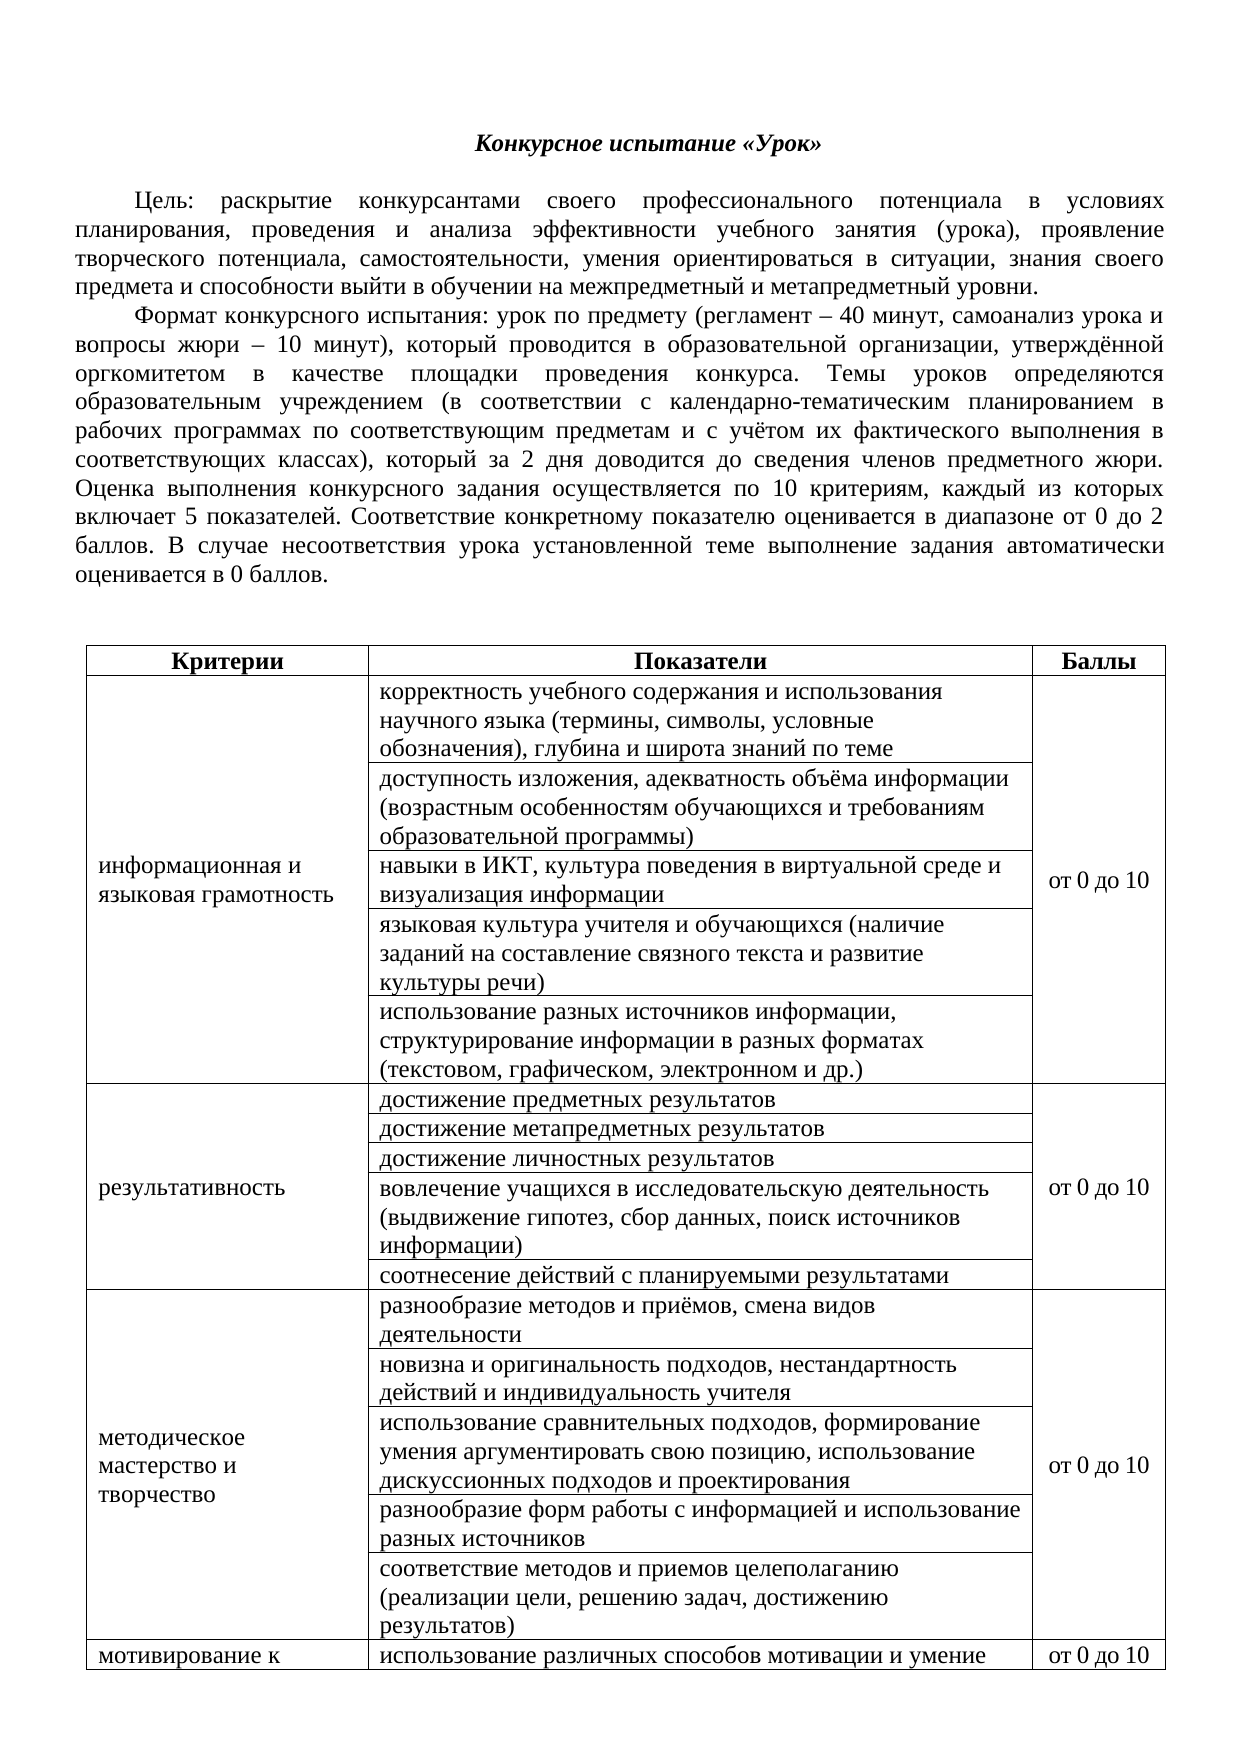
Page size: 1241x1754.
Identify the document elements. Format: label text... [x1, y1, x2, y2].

table_cell от 0 до 10 [1033, 1290, 1165, 1639]
text Конкурсное испытание «Урок» [75, 128, 1165, 156]
text Формат конкурсного испытания: урок по предмету (регламент – 40 минут, самоанализ урока и вопросы жюри – 10 минут), который проводится в образовательной организации, утверждённой оргкомитетом в качестве площадки проведения конкурса. Темы уроков определяются образовательным учреждением (в соответствии с календарно-тематическим планированием в рабочих программах по соответствующим предметам и с учётом их фактического выполнения в соответствующих классах), который за 2 дня доводится до сведения членов предметного жюри. Оценка выполнения конкурсного задания осуществляется по 10 критериям, каждый из которых включает 5 показателей. Соответствие конкретному показателю оценивается в диапазоне от 0 до 2 баллов. В случае несоответствия урока установленной теме выполнение задания автоматически оценивается в 0 баллов. [75, 300, 1165, 588]
table_cell использование сравнительных подходов, формирование умения аргументировать свою позицию, использование дискуссионных подходов и проектирования [369, 1407, 1032, 1493]
table_cell достижение метапредметных результатов [369, 1114, 1032, 1142]
table_cell от 0 до 10 [1033, 1084, 1165, 1289]
table_cell языковая культура учителя и обучающихся (наличие заданий на составление связного текста и развитие культуры речи) [369, 909, 1032, 995]
table_cell навыки в ИКТ, культура поведения в виртуальной среде и визуализация информации [369, 851, 1032, 908]
table_cell достижение личностных результатов [369, 1143, 1032, 1172]
table_cell использование разных источников информации, структурирование информации в разных форматах (текстовом, графическом, электронном и др.) [369, 996, 1032, 1083]
table_cell от 0 до 10 [1033, 1640, 1165, 1669]
table_cell корректность учебного содержания и использования научного языка (термины, символы, условные обозначения), глубина и широта знаний по теме [369, 676, 1032, 762]
table_cell соответствие методов и приемов целеполаганию (реализации цели, решению задач, достижению результатов) [369, 1553, 1032, 1639]
table_cell доступность изложения, адекватность объёма информации (возрастным особенностям обучающихся и требованиям образовательной программы) [369, 763, 1032, 849]
text Цель: раскрытие конкурсантами своего профессионального потенциала в условиях планирования, проведения и анализа эффективности учебного занятия (урока), проявление творческого потенциала, самостоятельности, умения ориентироваться в ситуации, знания своего предмета и способности выйти в обучении на межпредметный и метапредметный уровни. [75, 185, 1165, 300]
table_header Показатели [369, 646, 1032, 675]
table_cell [369, 1640, 1032, 1669]
table_header Критерии [87, 646, 368, 675]
table_cell новизна и оригинальность подходов, нестандартность действий и индивидуальность учителя [369, 1349, 1032, 1406]
table_cell информационная и языковая грамотность [87, 676, 368, 1083]
table_cell разнообразие форм работы с информацией и использование разных источников [369, 1495, 1032, 1552]
table_cell разнообразие методов и приёмов, смена видов деятельности [369, 1290, 1032, 1348]
table_cell от 0 до 10 [1033, 676, 1165, 1083]
table_cell методическое мастерство и творчество [87, 1290, 368, 1639]
table_cell результативность [87, 1084, 368, 1289]
table_cell достижение предметных результатов [369, 1084, 1032, 1112]
table_header Баллы [1033, 646, 1165, 675]
table_cell вовлечение учащихся в исследовательскую деятельность (выдвижение гипотез, сбор данных, поиск источников информации) [369, 1173, 1032, 1259]
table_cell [87, 1640, 368, 1669]
table_cell соотнесение действий с планируемыми результатами [369, 1260, 1032, 1289]
